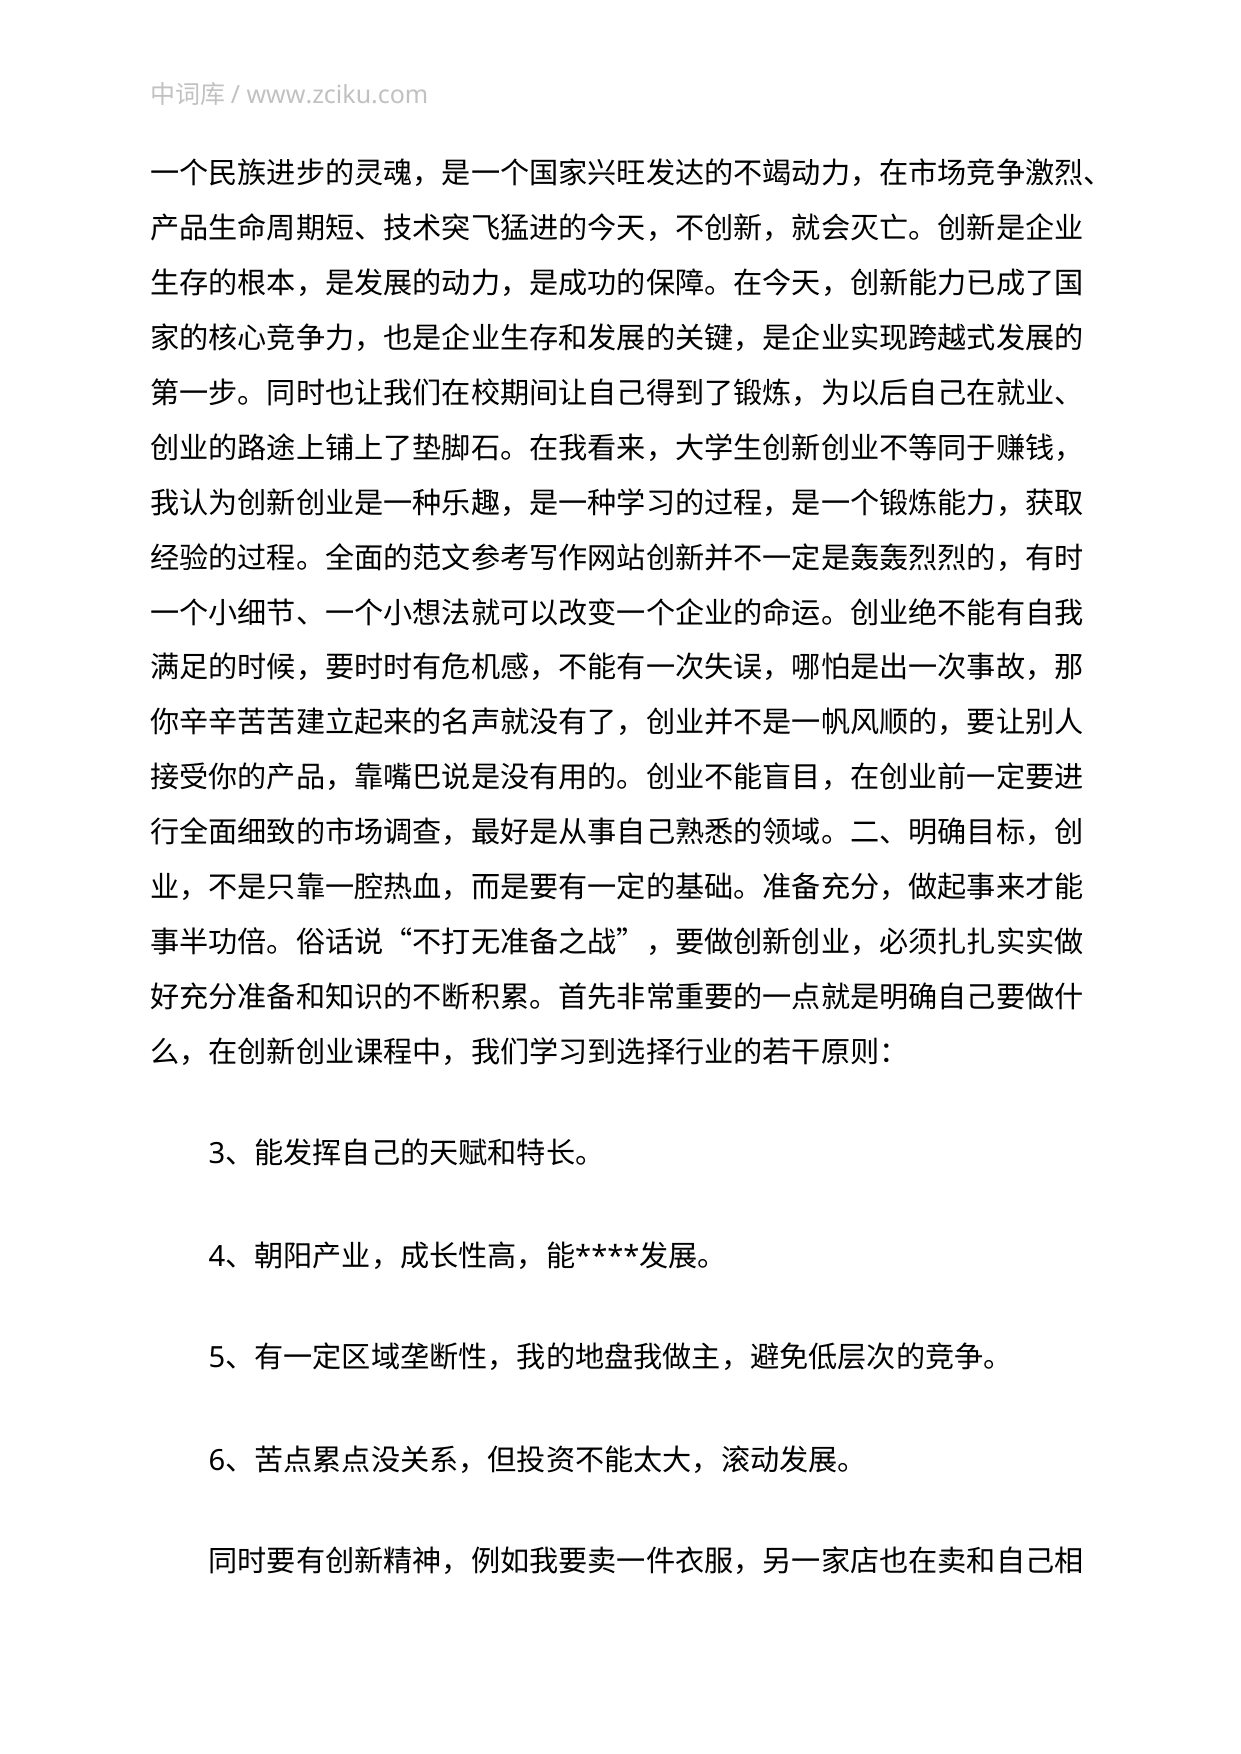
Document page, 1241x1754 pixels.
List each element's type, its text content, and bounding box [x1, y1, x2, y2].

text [150, 1538, 1090, 1580]
text 4、朝阳产业，成长性高，能****发展。 [150, 1232, 1090, 1274]
text 5、有一定区域垄断性，我的地盘我做主，避免低层次的竞争。 [150, 1334, 1090, 1376]
text 6、苦点累点没关系，但投资不能太大，滚动发展。 [150, 1436, 1090, 1478]
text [150, 150, 1090, 1071]
text 3、能发挥自己的天赋和特长。 [150, 1130, 1090, 1172]
